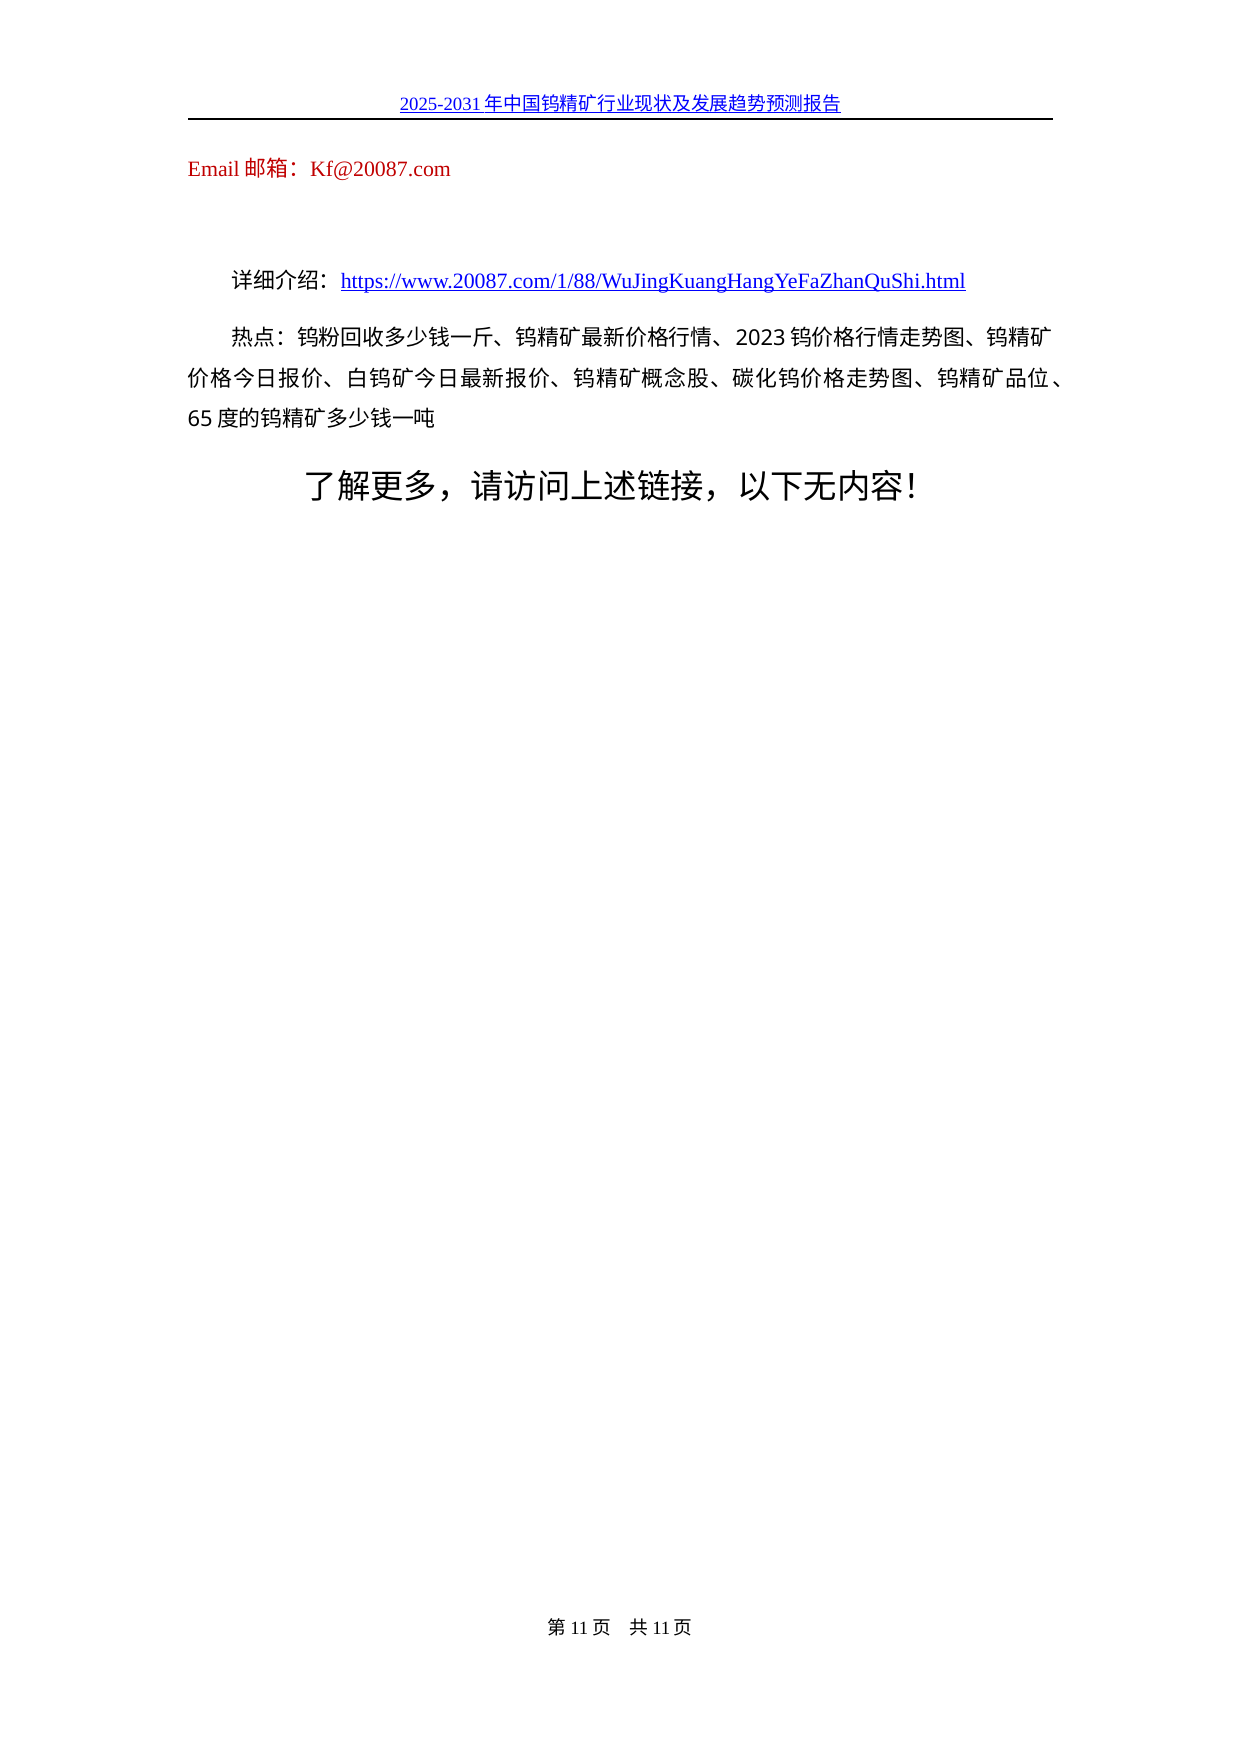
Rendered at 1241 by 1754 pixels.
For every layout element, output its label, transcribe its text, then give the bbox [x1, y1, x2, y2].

title 了解更多，请访问上述链接，以下无内容！ [187, 451, 1053, 516]
text 热点：钨粉回收多少钱一斤、钨精矿最新价格行情、2023钨价格行情走势图、钨精矿价格今日报价、白钨矿今日最新报价、钨精矿概念股、碳化钨价格走势图、钨精矿品位、65度的钨精矿多少钱一吨 [187, 320, 1053, 433]
text Email邮箱：Kf@20087.com [187, 150, 1053, 183]
text 详细介绍：https://www.20087.com/1/88/WuJingKuangHangYeFaZhanQuShi.html [187, 263, 1053, 296]
